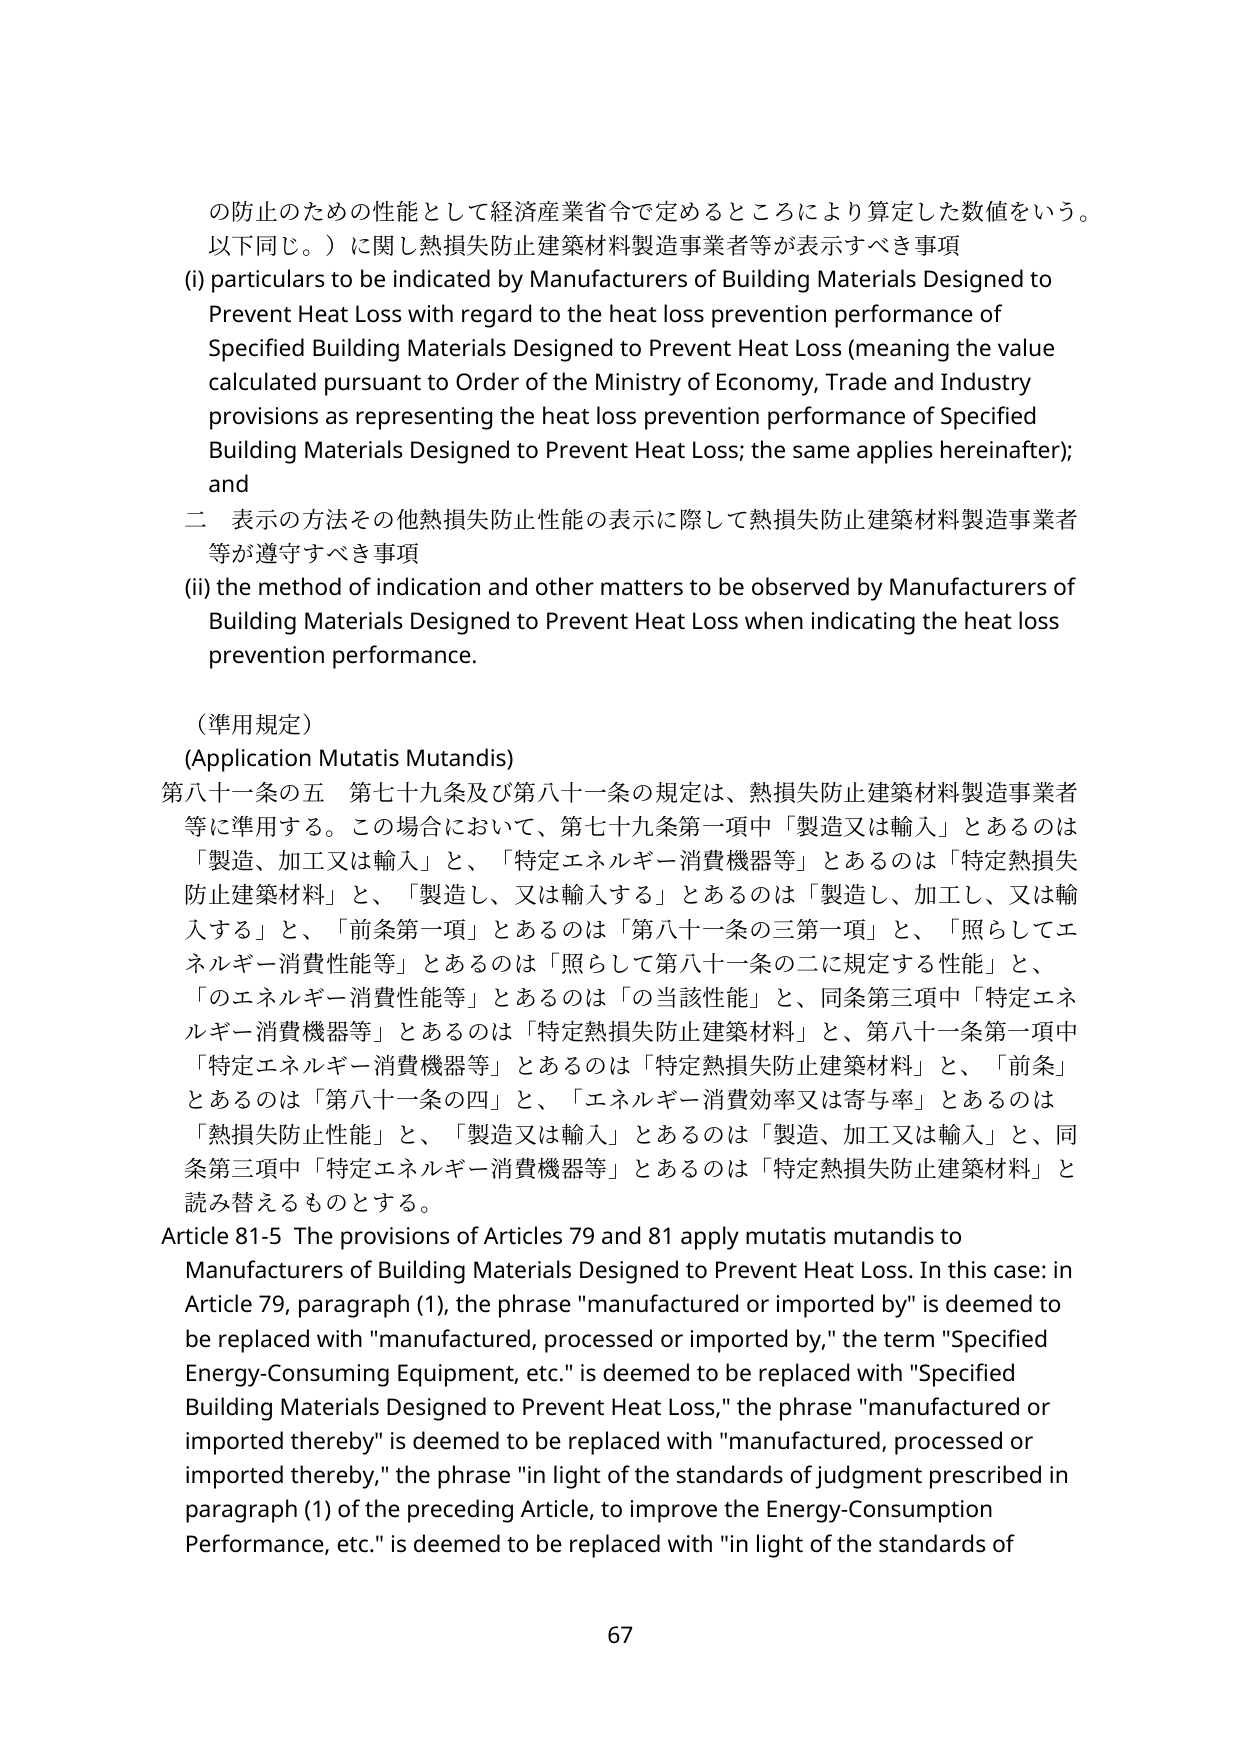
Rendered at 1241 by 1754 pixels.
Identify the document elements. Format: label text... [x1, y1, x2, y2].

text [161, 1219, 1079, 1560]
text (i) particulars to be indicated by Manufacturers of Building Materials Designed to Prevent Heat Loss with regard to the heat loss prevention performance of Specified Building Materials Designed to Prevent Heat Loss (meaning the value calculated pursuant to Order of the Ministry of Economy, Trade and Industry provisions as representing the heat loss prevention performance of Specified Building Materials Designed to Prevent Heat Loss; the same applies hereinafter); and [184, 262, 1079, 501]
text （準用規定） [184, 706, 1079, 740]
text 第八十一条の五 第七十九条及び第八十一条の規定は、熱損失防止建築材料製造事業者等に準用する。この場合において、第七十九条第一項中「製造又は輸入」とあるのは「製造、加工又は輸入」と、「特定エネルギー消費機器等」とあるのは「特定熱損失防止建築材料」と、「製造し、又は輸入する」とあるのは「製造し、加工し、又は輸入する」と、「前条第一項」とあるのは「第八十一条の三第一項」と、「照らしてエネルギー消費性能等」とあるのは「照らして第八十一条の二に規定する性能」と、「のエネルギー消費性能等」とあるのは「の当該性能」と、同条第三項中「特定エネルギー消費機器等」とあるのは「特定熱損失防止建築材料」と、第八十一条第一項中「特定エネルギー消費機器等」とあるのは「特定熱損失防止建築材料」と、「前条」とあるのは「第八十一条の四」と、「エネルギー消費効率又は寄与率」とあるのは「熱損失防止性能」と、「製造又は輸入」とあるのは「製造、加工又は輸入」と、同条第三項中「特定エネルギー消費機器等」とあるのは「特定熱損失防止建築材料」と読み替えるものとする。 [161, 774, 1079, 1219]
text (ii) the method of indication and other matters to be observed by Manufacturers of Building Materials Designed to Prevent Heat Loss when indicating the heat loss prevention performance. [184, 569, 1079, 672]
text 二 表示の方法その他熱損失防止性能の表示に際して熱損失防止建築材料製造事業者等が遵守すべき事項 [184, 501, 1079, 569]
text (Application Mutatis Mutandis) [184, 740, 1079, 774]
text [184, 194, 1079, 262]
